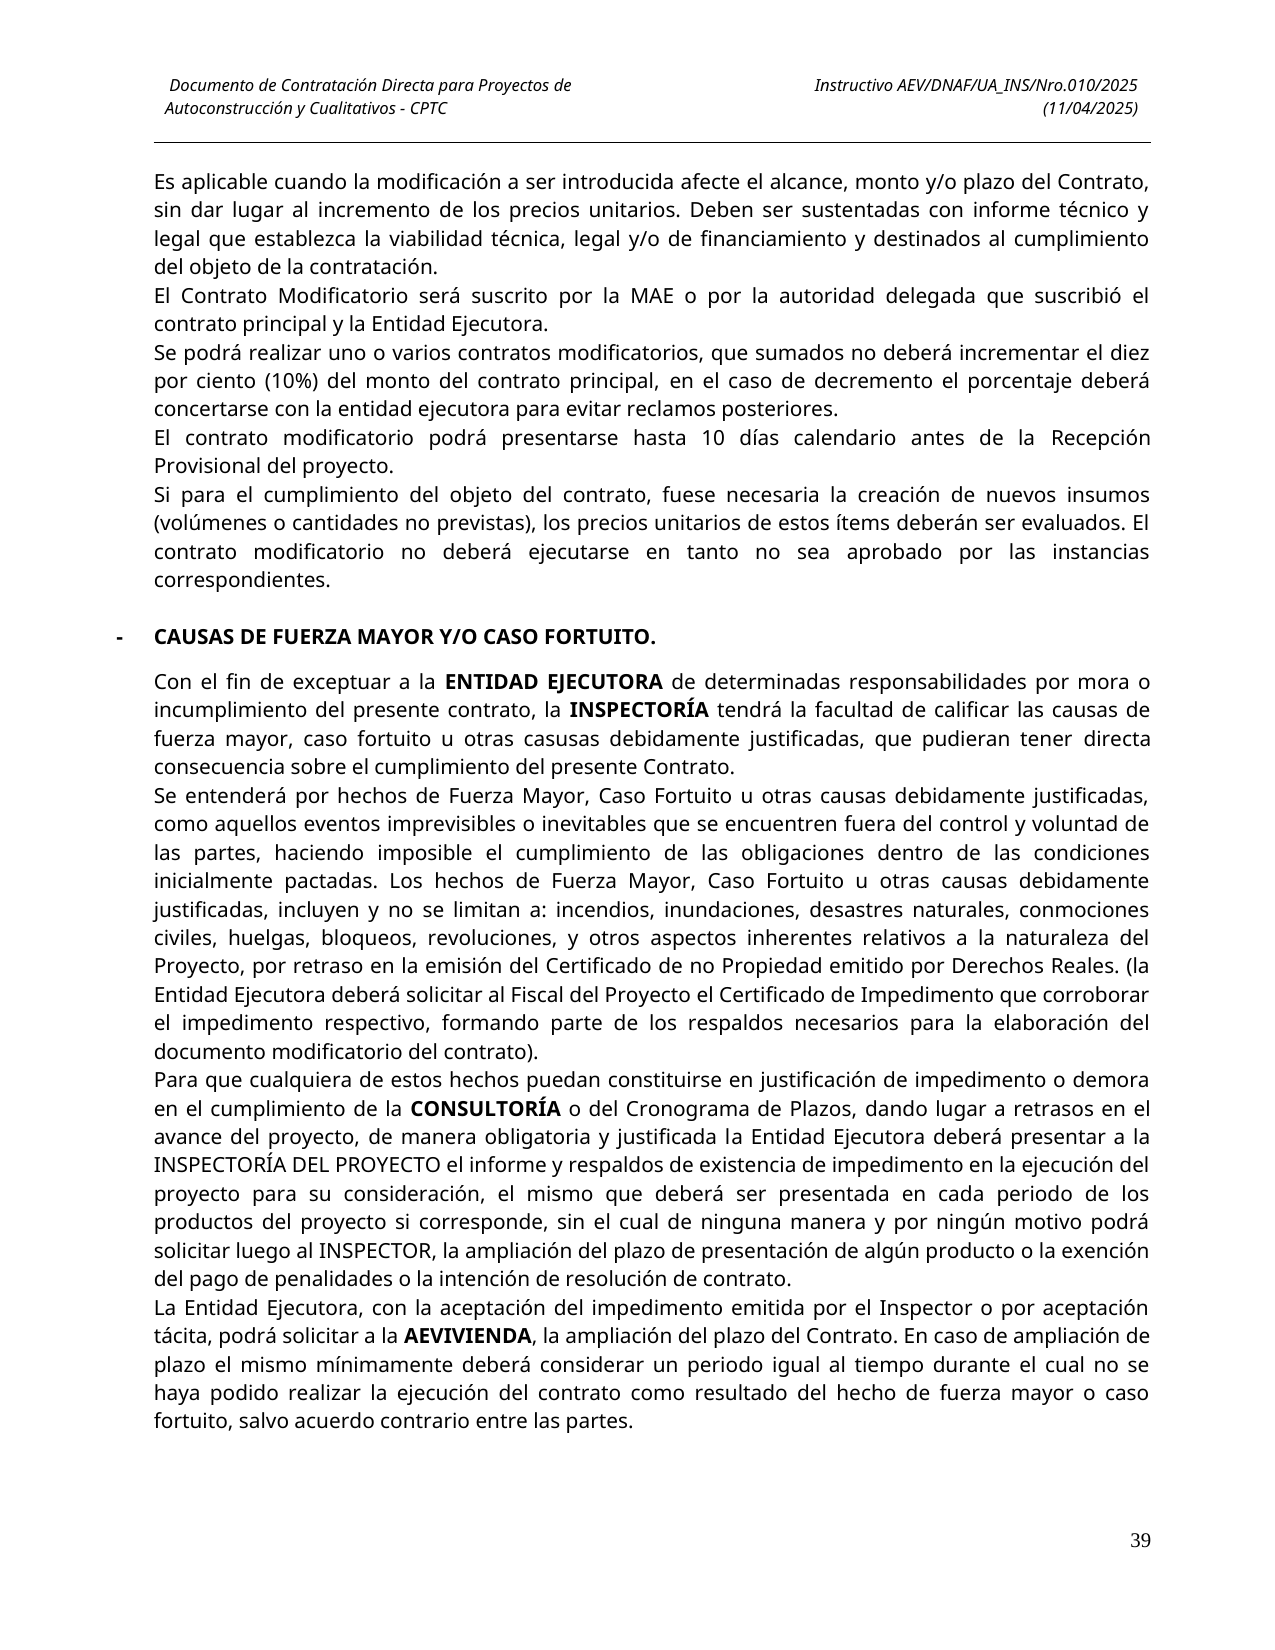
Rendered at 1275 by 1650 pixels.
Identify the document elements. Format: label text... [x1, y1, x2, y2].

text El Contrato Modificatorio será suscrito por la MAE o por la autoridad delegada que suscribió el contrato principal y la Entidad Ejecutora. [153, 281, 1151, 338]
text Con el fin de exceptuar a la ENTIDAD EJECUTORA de determinadas responsabilidades por mora o incumplimiento del presente contrato, la INSPECTORÍA tendrá la facultad de calificar las causas de fuerza mayor, caso fortuito u otras casusas debidamente justificadas, que pudieran tener directa consecuencia sobre el cumplimiento del presente Contrato. [153, 667, 1151, 781]
text Se podrá realizar uno o varios contratos modificatorios, que sumados no deberá incrementar el diez por ciento (10%) del monto del contrato principal, en el caso de decremento el porcentaje deberá concertarse con la entidad ejecutora para evitar reclamos posteriores. [153, 338, 1151, 423]
list CAUSAS DE FUERZA MAYOR Y/O CASO FORTUITO. [116, 622, 1151, 651]
text Es aplicable cuando la modificación a ser introducida afecte el alcance, monto y/o plazo del Contrato, sin dar lugar al incremento de los precios unitarios. Deben ser sustentadas con informe técnico y legal que establezca la viabilidad técnica, legal y/o de financiamiento y destinados al cumplimiento del objeto de la contratación. [153, 167, 1151, 281]
text La Entidad Ejecutora, con la aceptación del impedimento emitida por el Inspector o por aceptación tácita, podrá solicitar a la AEVIVIENDA, la ampliación del plazo del Contrato. En caso de ampliación de plazo el mismo mínimamente deberá considerar un periodo igual al tiempo durante el cual no se haya podido realizar la ejecución del contrato como resultado del hecho de fuerza mayor o caso fortuito, salvo acuerdo contrario entre las partes. [153, 1293, 1151, 1435]
text Si para el cumplimiento del objeto del contrato, fuese necesaria la creación de nuevos insumos (volúmenes o cantidades no previstas), los precios unitarios de estos ítems deberán ser evaluados. El contrato modificatorio no deberá ejecutarse en tanto no sea aprobado por las instancias correspondientes. [153, 480, 1151, 594]
text Se entenderá por hechos de Fuerza Mayor, Caso Fortuito u otras causas debidamente justificadas, como aquellos eventos imprevisibles o inevitables que se encuentren fuera del control y voluntad de las partes, haciendo imposible el cumplimiento de las obligaciones dentro de las condiciones inicialmente pactadas. Los hechos de Fuerza Mayor, Caso Fortuito u otras causas debidamente justificadas, incluyen y no se limitan a: incendios, inundaciones, desastres naturales, conmociones civiles, huelgas, bloqueos, revoluciones, y otros aspectos inherentes relativos a la naturaleza del Proyecto, por retraso en la emisión del Certificado de no Propiedad emitido por Derechos Reales. (la Entidad Ejecutora deberá solicitar al Fiscal del Proyecto el Certificado de Impedimento que corroborar el impedimento respectivo, formando parte de los respaldos necesarios para la elaboración del documento modificatorio del contrato). [153, 781, 1151, 1065]
text Para que cualquiera de estos hechos puedan constituirse en justificación de impedimento o demora en el cumplimiento de la CONSULTORÍA o del Cronograma de Plazos, dando lugar a retrasos en el avance del proyecto, de manera obligatoria y justificada la Entidad Ejecutora deberá presentar a la INSPECTORÍA DEL PROYECTO el informe y respaldos de existencia de impedimento en la ejecución del proyecto para su consideración, el mismo que deberá ser presentada en cada periodo de los productos del proyecto si corresponde, sin el cual de ninguna manera y por ningún motivo podrá solicitar luego al INSPECTOR, la ampliación del plazo de presentación de algún producto o la exención del pago de penalidades o la intención de resolución de contrato. [153, 1065, 1151, 1293]
text El contrato modificatorio podrá presentarse hasta 10 días calendario antes de la Recepción Provisional del proyecto. [153, 423, 1151, 480]
